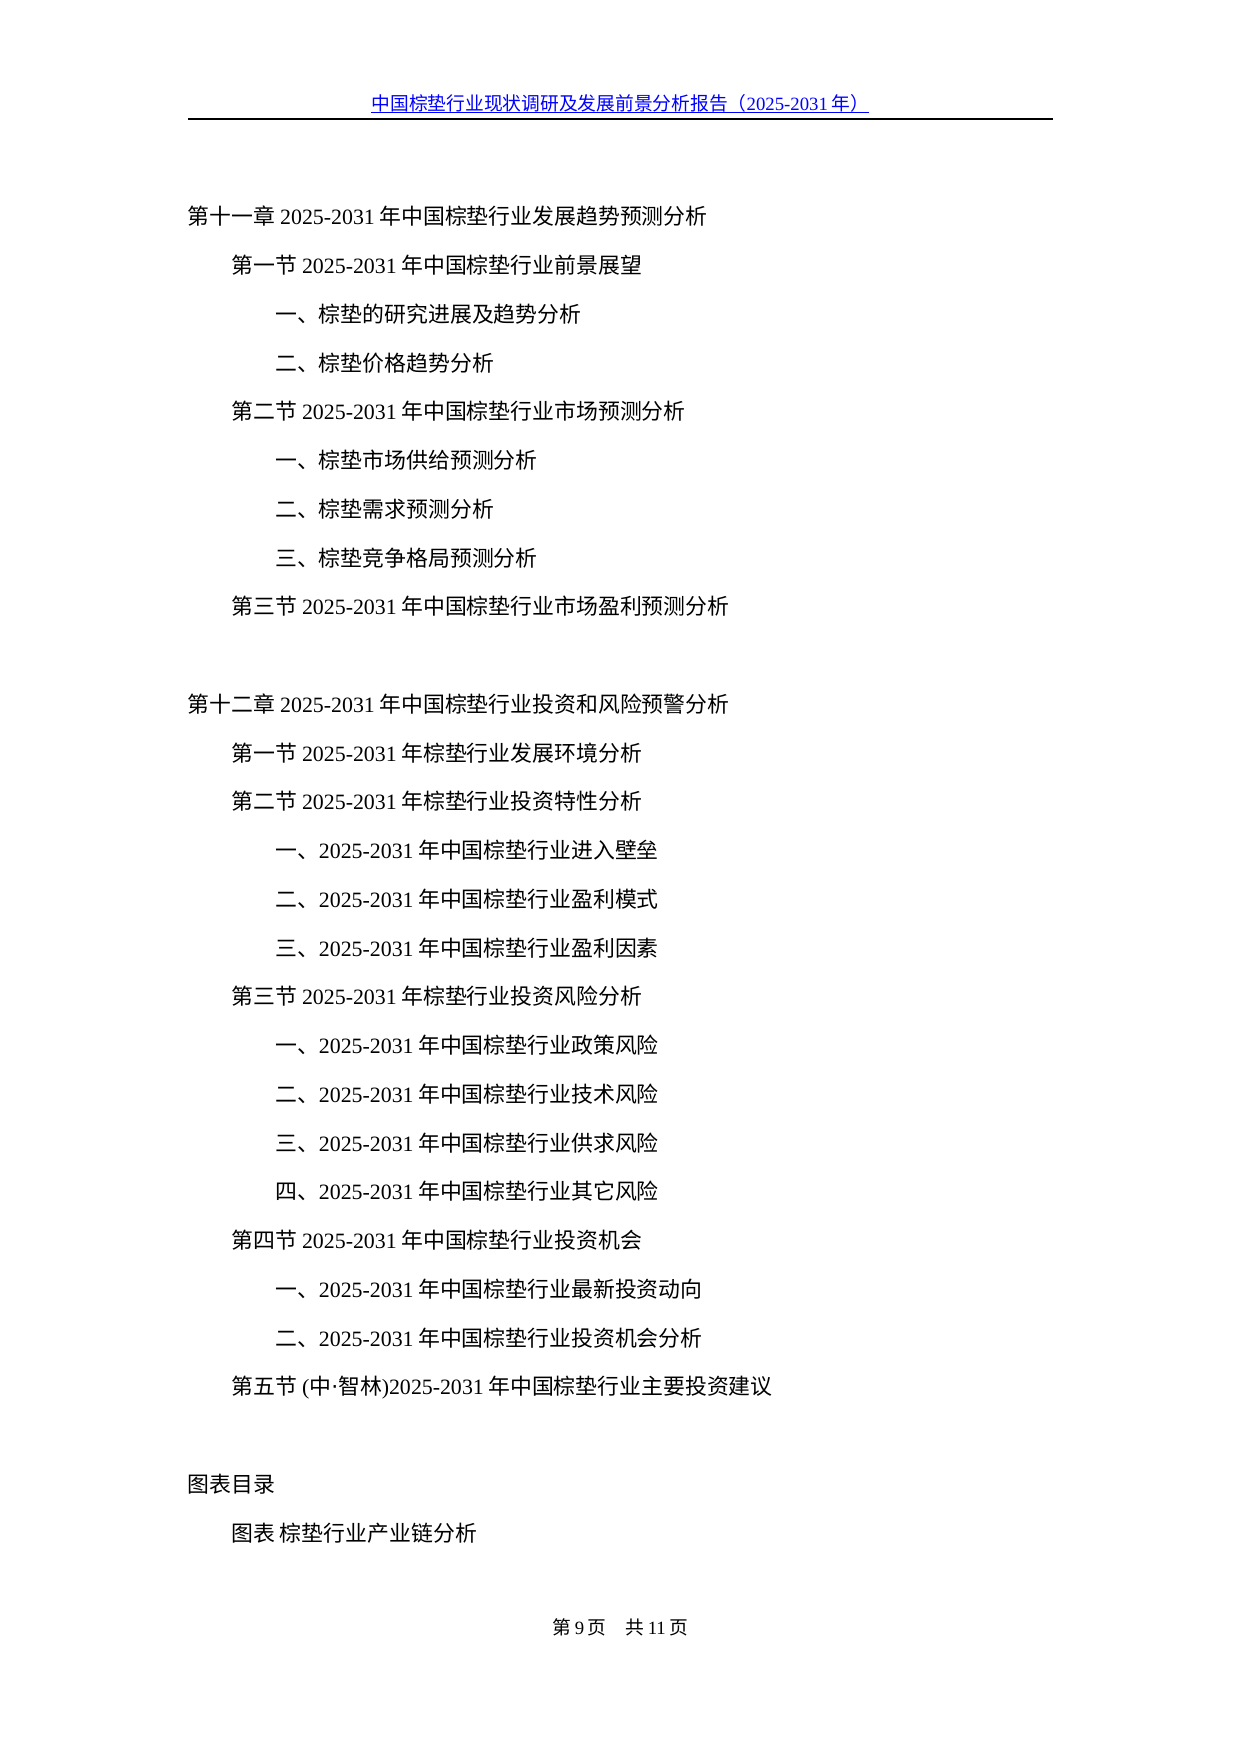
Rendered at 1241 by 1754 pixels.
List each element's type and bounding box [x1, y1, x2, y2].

text [187, 150, 1053, 1548]
